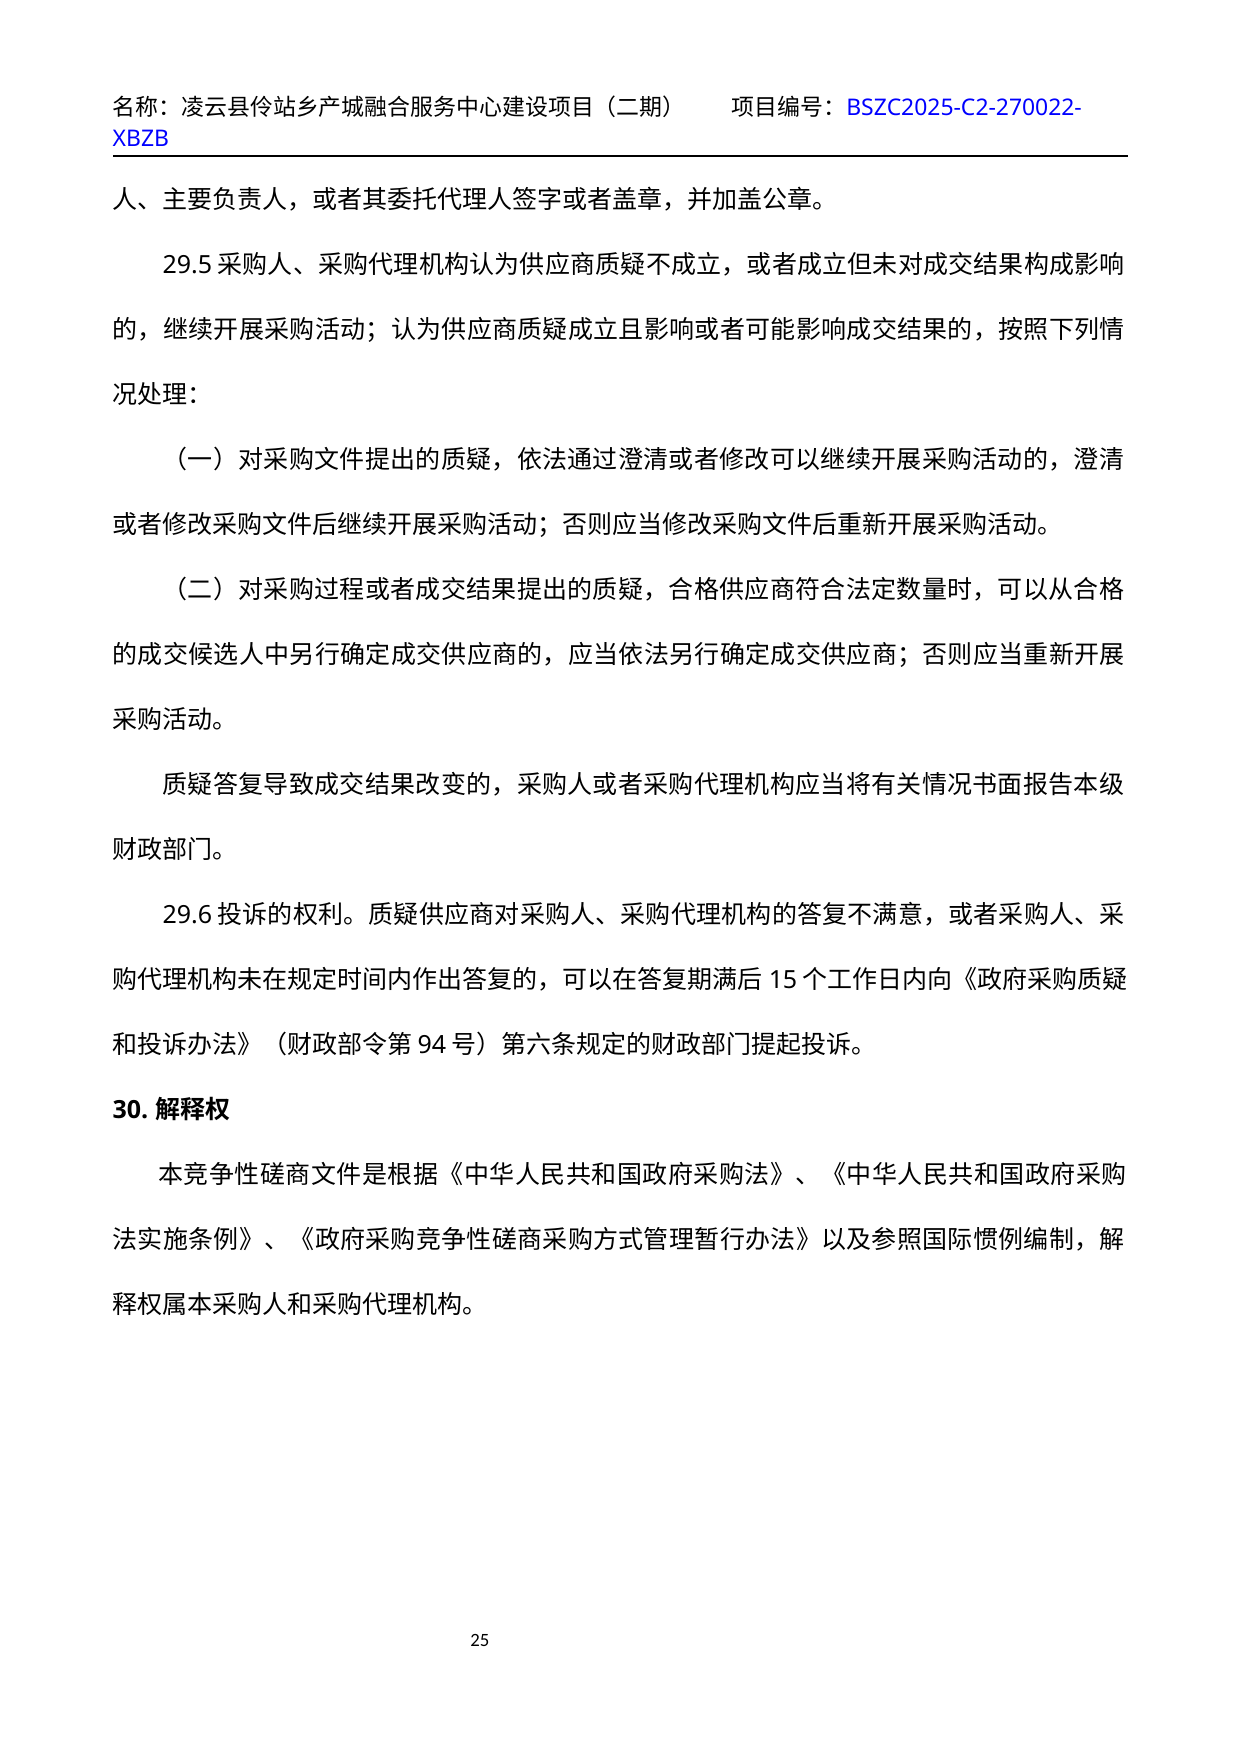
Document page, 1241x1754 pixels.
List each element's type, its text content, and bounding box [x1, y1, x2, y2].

text （二）对采购过程或者成交结果提出的质疑，合格供应商符合法定数量时，可以从合格的成交候选人中另行确定成交供应商的，应当依法另行确定成交供应商；否则应当重新开展采购活动。 [112, 555, 1128, 750]
text 质疑答复导致成交结果改变的，采购人或者采购代理机构应当将有关情况书面报告本级财政部门。 [112, 750, 1128, 880]
text 30. 解释权 [112, 1075, 1128, 1140]
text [112, 165, 1128, 230]
text 29.5采购人、采购代理机构认为供应商质疑不成立，或者成立但未对成交结果构成影响的，继续开展采购活动；认为供应商质疑成立且影响或者可能影响成交结果的，按照下列情况处理： [112, 230, 1128, 425]
text （一）对采购文件提出的质疑，依法通过澄清或者修改可以继续开展采购活动的，澄清或者修改采购文件后继续开展采购活动；否则应当修改采购文件后重新开展采购活动。 [112, 425, 1128, 555]
text 本竞争性磋商文件是根据《中华人民共和国政府采购法》、《中华人民共和国政府采购法实施条例》、《政府采购竞争性磋商采购方式管理暂行办法》以及参照国际惯例编制，解释权属本采购人和采购代理机构。 [112, 1140, 1128, 1335]
text 29.6投诉的权利。质疑供应商对采购人、采购代理机构的答复不满意，或者采购人、采购代理机构未在规定时间内作出答复的，可以在答复期满后15个工作日内向《政府采购质疑和投诉办法》（财政部令第94号）第六条规定的财政部门提起投诉。 [112, 880, 1128, 1075]
